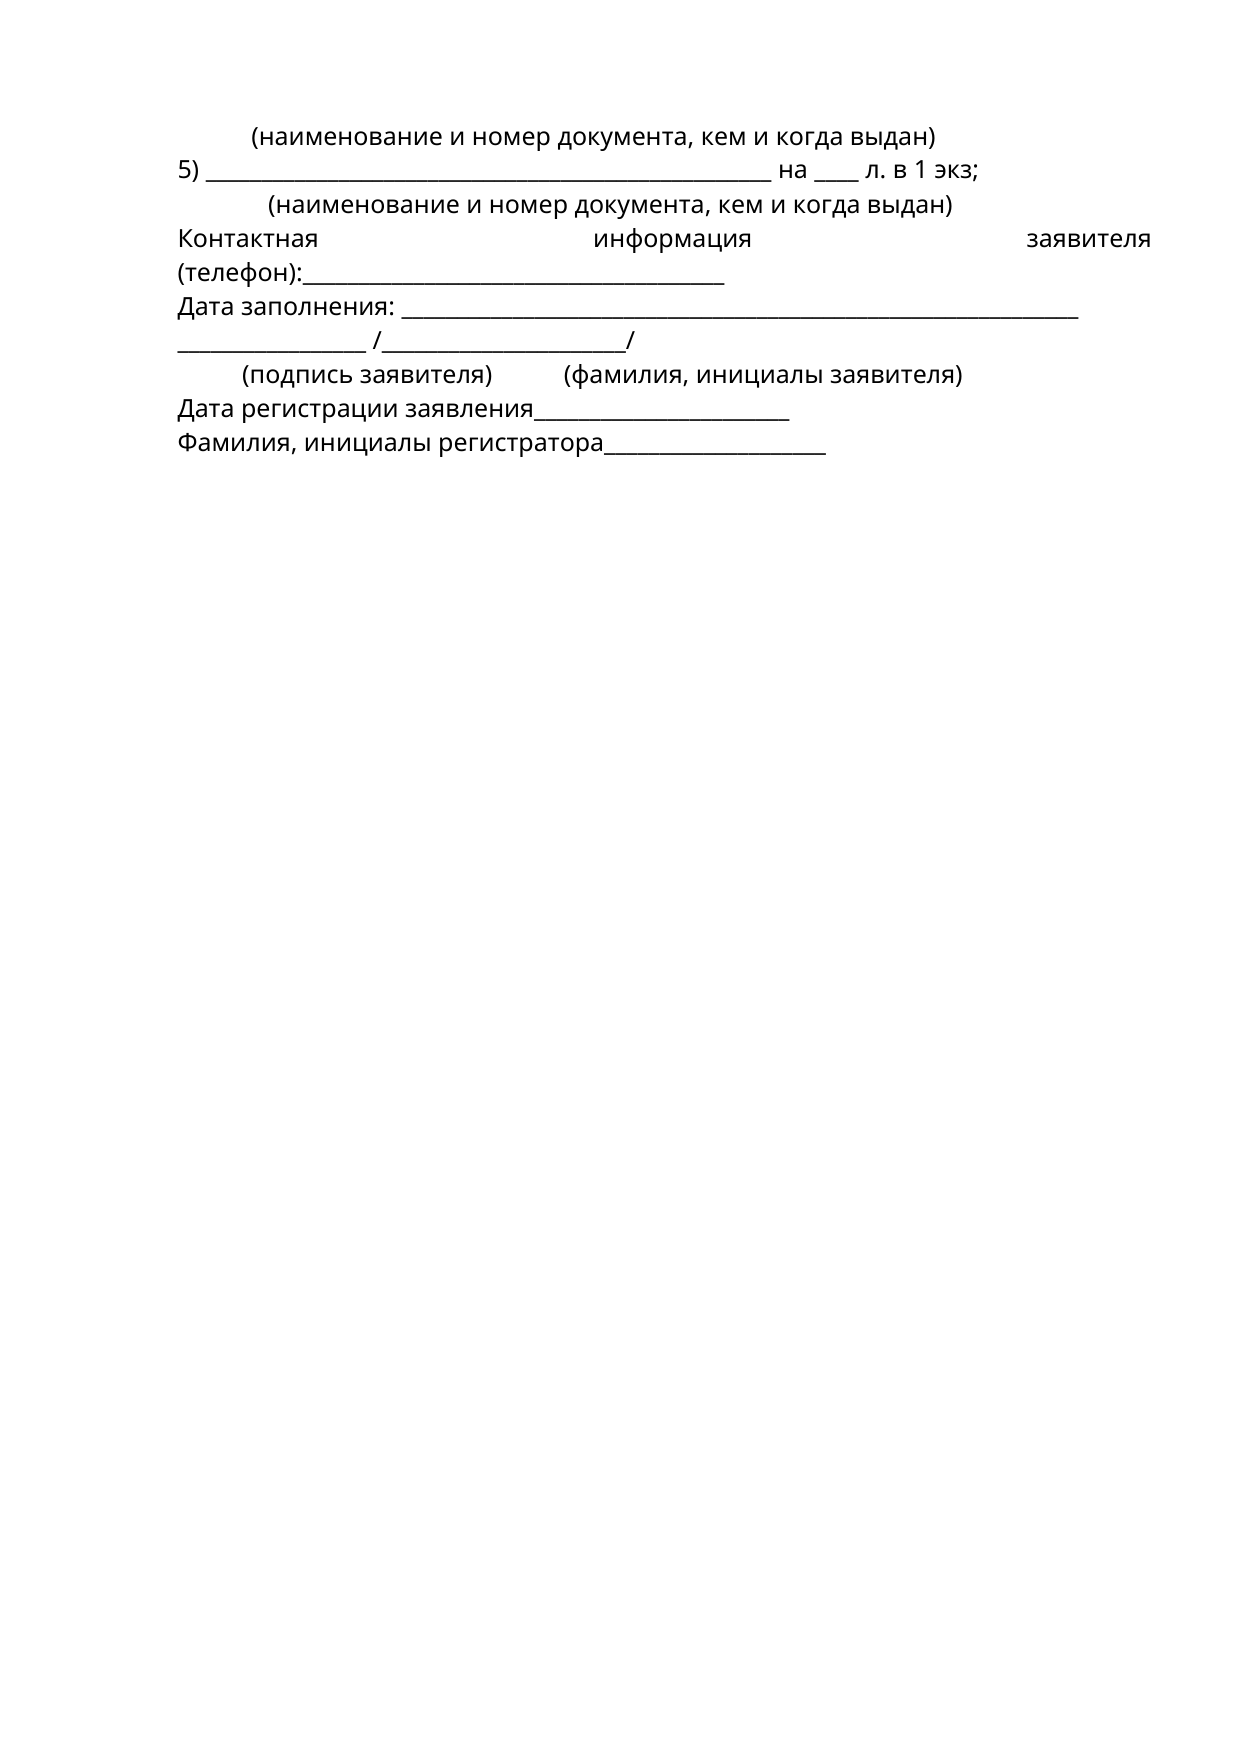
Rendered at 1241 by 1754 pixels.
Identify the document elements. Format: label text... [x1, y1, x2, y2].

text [177, 186, 1152, 220]
text Дата регистрации заявления_______________________ [177, 391, 1152, 425]
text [177, 118, 1152, 152]
text (подпись заявителя) (фамилия, инициалы заявителя) [177, 357, 1152, 391]
text Контактная информация заявителя (телефон):______________________________________ [177, 220, 1152, 288]
text 5) ___________________________________________________ на ____ л. в 1 экз; [177, 152, 1152, 186]
text Дата заполнения: _____________________________________________________________ [177, 288, 1152, 322]
text _________________ /______________________/ [177, 322, 1152, 357]
text Фамилия, инициалы регистратора____________________ [177, 425, 1152, 459]
